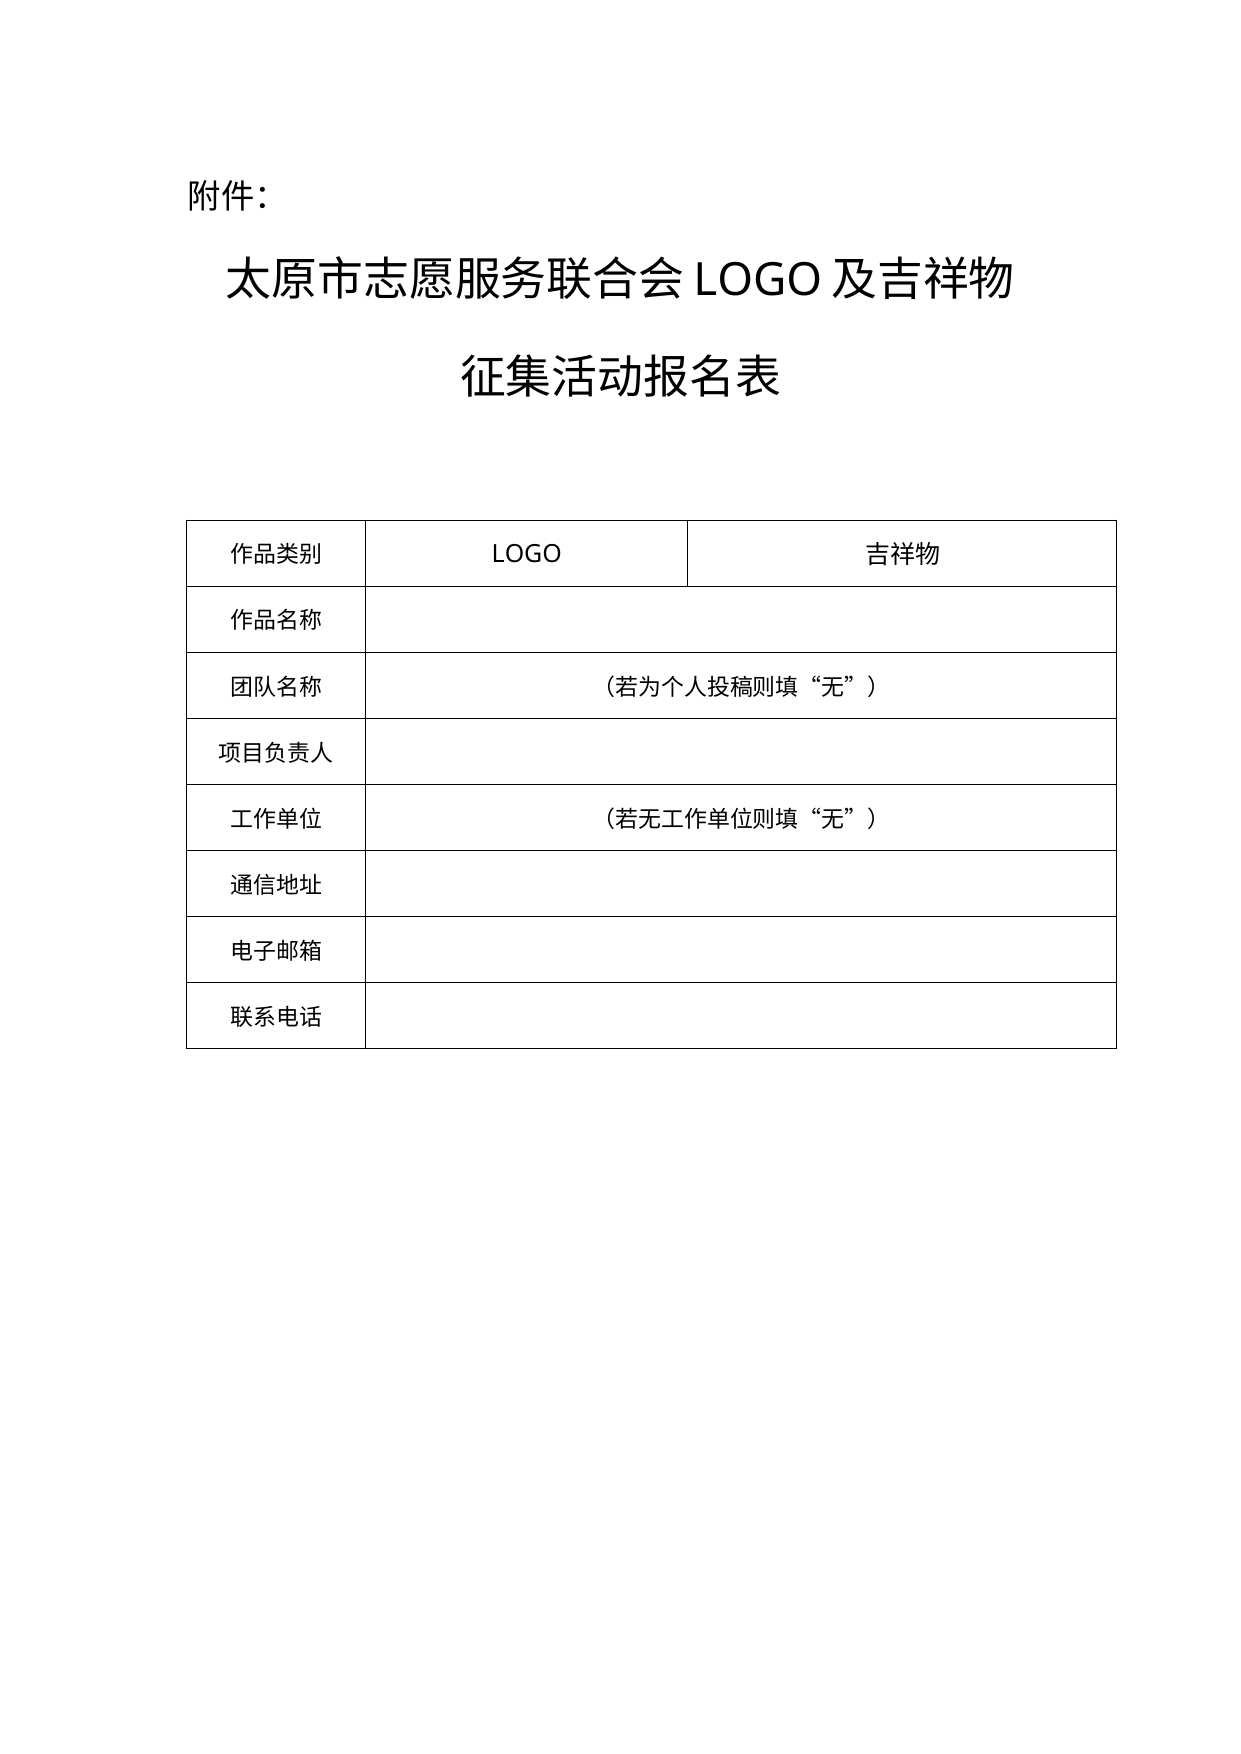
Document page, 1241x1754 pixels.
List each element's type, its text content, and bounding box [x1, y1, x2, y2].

table_header LOGO [366, 521, 687, 586]
table_cell 通信地址 [187, 851, 365, 916]
text 征集活动报名表 [187, 324, 1053, 422]
text 附件： [187, 162, 1053, 227]
table_cell 工作单位 [187, 785, 365, 850]
table_cell [366, 917, 1116, 982]
table_cell （若无工作单位则填“无”） [366, 785, 1116, 850]
table_header 作品类别 [187, 521, 365, 586]
table_cell （若为个人投稿则填“无”） [366, 653, 1116, 718]
table_cell [366, 719, 1116, 784]
table_cell [366, 983, 1116, 1048]
table_cell 作品名称 [187, 587, 365, 652]
table_cell [366, 851, 1116, 916]
table_cell 电子邮箱 [187, 917, 365, 982]
table_cell [366, 587, 1116, 652]
text 太原市志愿服务联合会LOGO及吉祥物 [187, 227, 1053, 324]
table_cell 联系电话 [187, 983, 365, 1048]
table_header 吉祥物 [688, 521, 1116, 586]
table_cell 项目负责人 [187, 719, 365, 784]
table_cell 团队名称 [187, 653, 365, 718]
